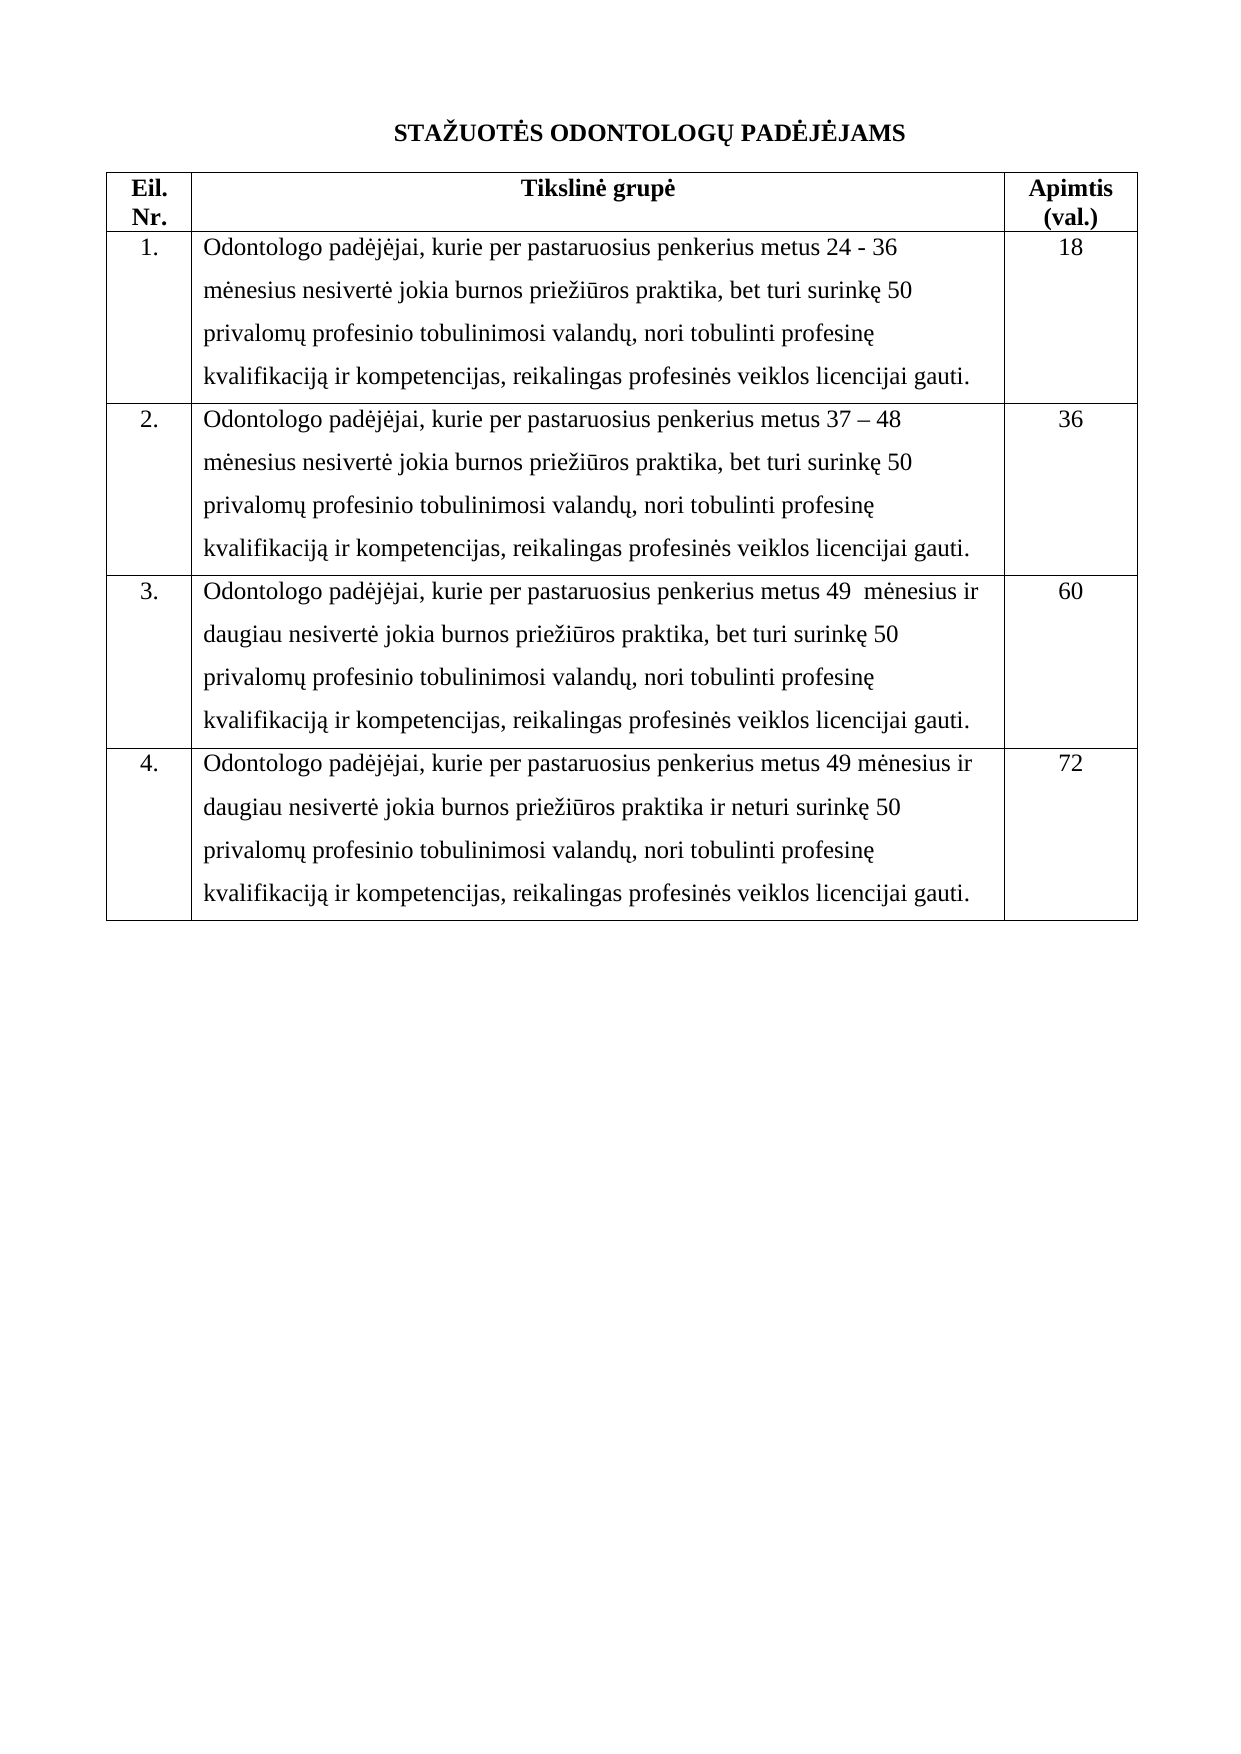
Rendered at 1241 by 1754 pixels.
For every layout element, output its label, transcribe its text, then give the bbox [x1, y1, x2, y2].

table_cell 2. [107, 404, 191, 575]
table_cell 36 [1005, 404, 1137, 575]
table_cell 60 [1005, 576, 1137, 747]
table_header Tikslinė grupė [192, 173, 1004, 231]
table_cell 1. [107, 232, 191, 403]
table_cell 4. [107, 749, 191, 920]
table_cell Odontologo padėjėjai, kurie per pastaruosius penkerius metus 24 - 36 mėnesius nesivertė jokia burnos priežiūros praktika, bet turi surinkę 50 privalomų profesinio tobulinimosi valandų, nori tobulinti profesinę kvalifikaciją ir kompetencijas, reikalingas profesinės veiklos licencijai gauti. [192, 232, 1004, 403]
table_cell 72 [1005, 749, 1137, 920]
table_header Apimtis (val.) [1005, 173, 1137, 231]
text STAŽUOTĖS ODONTOLOGŲ PADĖJĖJAMS [118, 118, 1181, 147]
table_cell 18 [1005, 232, 1137, 403]
table_cell Odontologo padėjėjai, kurie per pastaruosius penkerius metus 49 mėnesius ir daugiau nesivertė jokia burnos priežiūros praktika, bet turi surinkę 50 privalomų profesinio tobulinimosi valandų, nori tobulinti profesinę kvalifikaciją ir kompetencijas, reikalingas profesinės veiklos licencijai gauti. [192, 576, 1004, 747]
table_header Eil. Nr. [107, 173, 191, 231]
table_cell Odontologo padėjėjai, kurie per pastaruosius penkerius metus 49 mėnesius ir daugiau nesivertė jokia burnos priežiūros praktika ir neturi surinkę 50 privalomų profesinio tobulinimosi valandų, nori tobulinti profesinę kvalifikaciją ir kompetencijas, reikalingas profesinės veiklos licencijai gauti. [192, 749, 1004, 920]
table_cell 3. [107, 576, 191, 747]
table_cell Odontologo padėjėjai, kurie per pastaruosius penkerius metus 37 – 48 mėnesius nesivertė jokia burnos priežiūros praktika, bet turi surinkę 50 privalomų profesinio tobulinimosi valandų, nori tobulinti profesinę kvalifikaciją ir kompetencijas, reikalingas profesinės veiklos licencijai gauti. [192, 404, 1004, 575]
